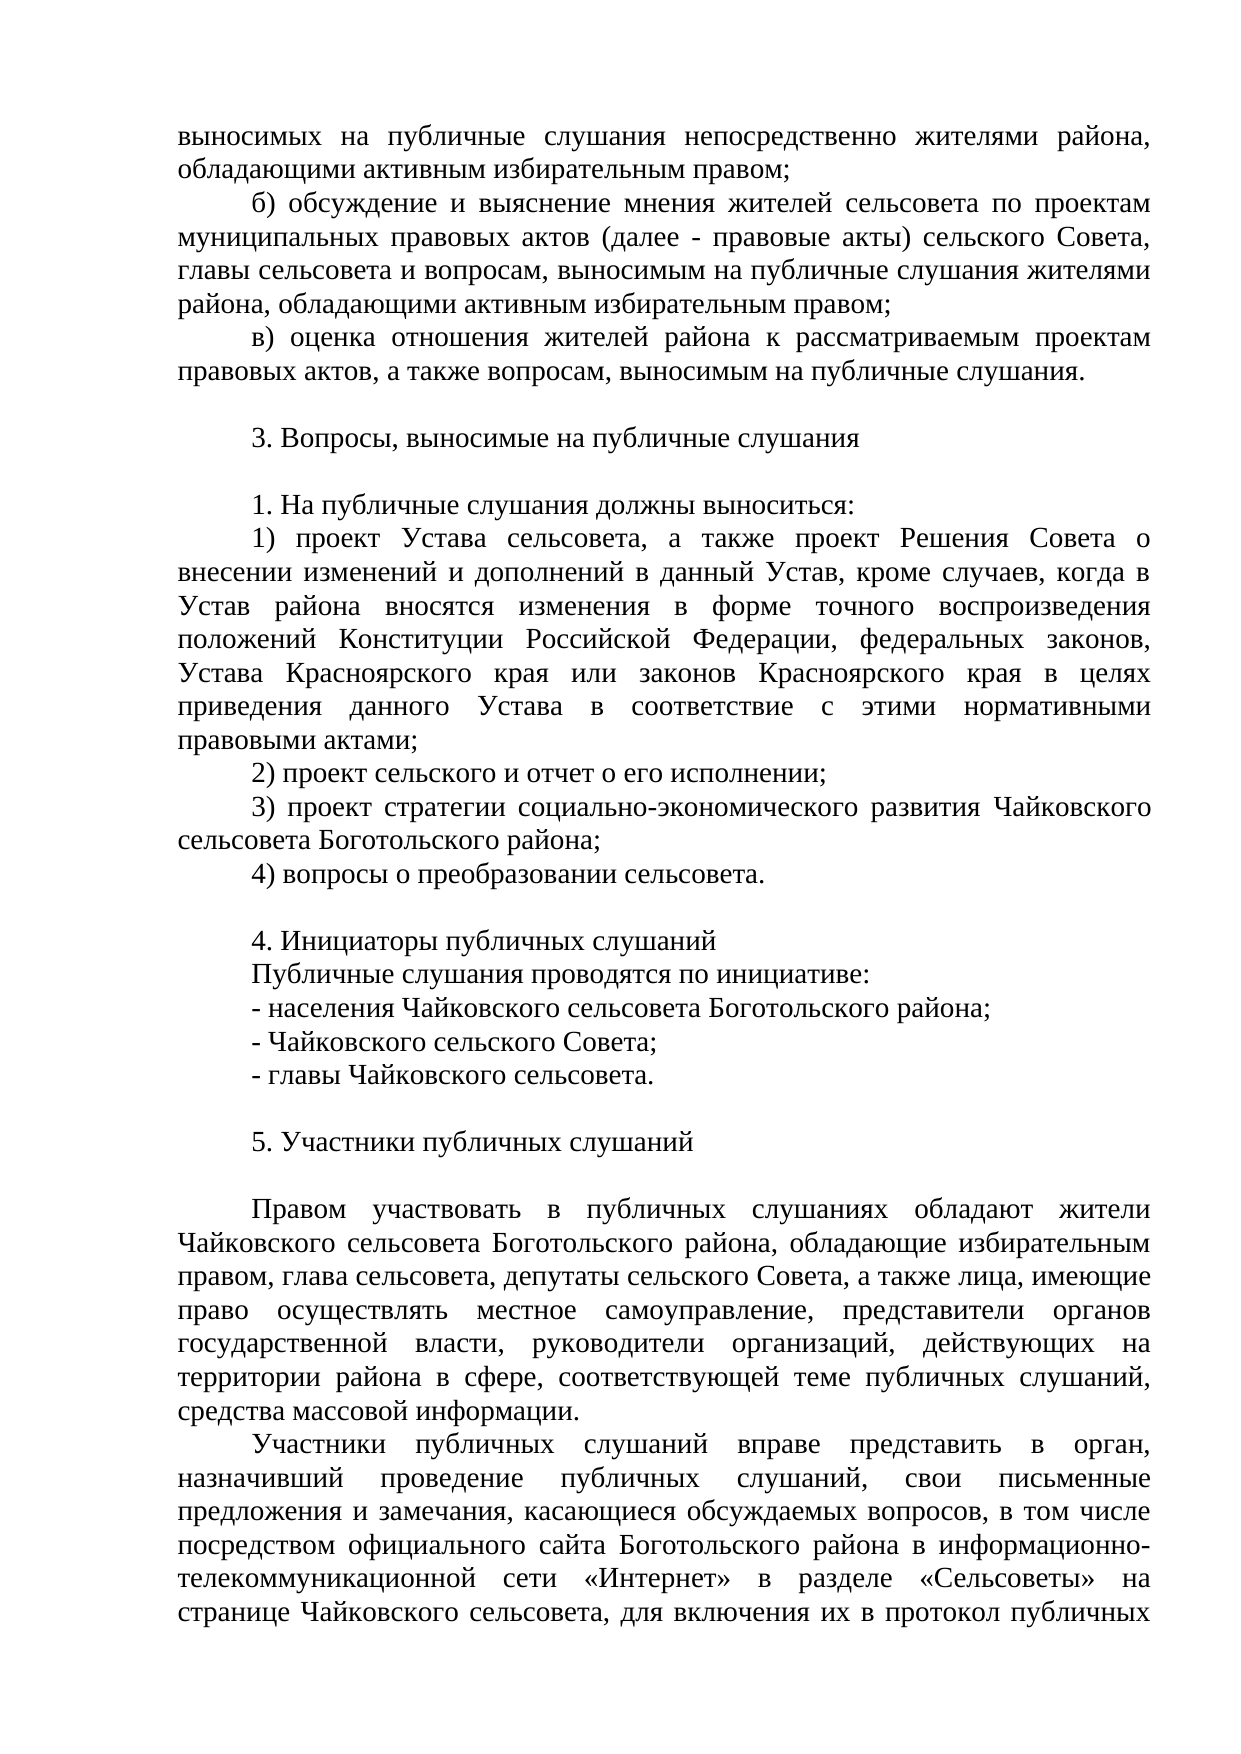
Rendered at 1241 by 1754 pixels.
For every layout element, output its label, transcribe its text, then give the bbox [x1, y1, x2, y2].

text - населения Чайковского сельсовета Боготольского района; [177, 990, 1152, 1024]
text 4) вопросы о преобразовании сельсовета. [177, 856, 1152, 889]
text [177, 1426, 1152, 1627]
text б) обсуждение и выяснение мнения жителей сельсовета по проектам муниципальных правовых актов (далее - правовые акты) сельского Совета, главы сельсовета и вопросам, выносимым на публичные слушания жителями района, обладающими активным избирательным правом; [177, 185, 1152, 319]
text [177, 118, 1152, 185]
text 1. На публичные слушания должны выноситься: [177, 487, 1152, 521]
text 3. Вопросы, выносимые на публичные слушания [177, 420, 1152, 453]
text - Чайковского сельского Совета; [177, 1024, 1152, 1057]
text 3) проект стратегии социально-экономического развития Чайковского сельсовета Боготольского района; [177, 789, 1152, 856]
text в) оценка отношения жителей района к рассматриваемым проектам правовых актов, а также вопросам, выносимым на публичные слушания. [177, 319, 1152, 386]
text 1) проект Устава сельсовета, а также проект Решения Совета о внесении изменений и дополнений в данный Устав, кроме случаев, когда в Устав района вносятся изменения в форме точного воспроизведения положений Конституции Российской Федерации, федеральных законов, Устава Красноярского края или законов Красноярского края в целях приведения данного Устава в соответствие с этими нормативными правовыми актами; [177, 521, 1152, 755]
text Правом участвовать в публичных слушаниях обладают жители Чайковского сельсовета Боготольского района, обладающие избирательным правом, глава сельсовета, депутаты сельского Совета, а также лица, имеющие право осуществлять местное самоуправление, представители органов государственной власти, руководители организаций, действующих на территории района в сфере, соответствующей теме публичных слушаний, средства массовой информации. [177, 1191, 1152, 1426]
text - главы Чайковского сельсовета. [177, 1057, 1152, 1091]
text 2) проект сельского и отчет о его исполнении; [177, 755, 1152, 789]
text Публичные слушания проводятся по инициативе: [177, 957, 1152, 990]
text 4. Инициаторы публичных слушаний [177, 923, 1152, 957]
text 5. Участники публичных слушаний [177, 1124, 1152, 1158]
